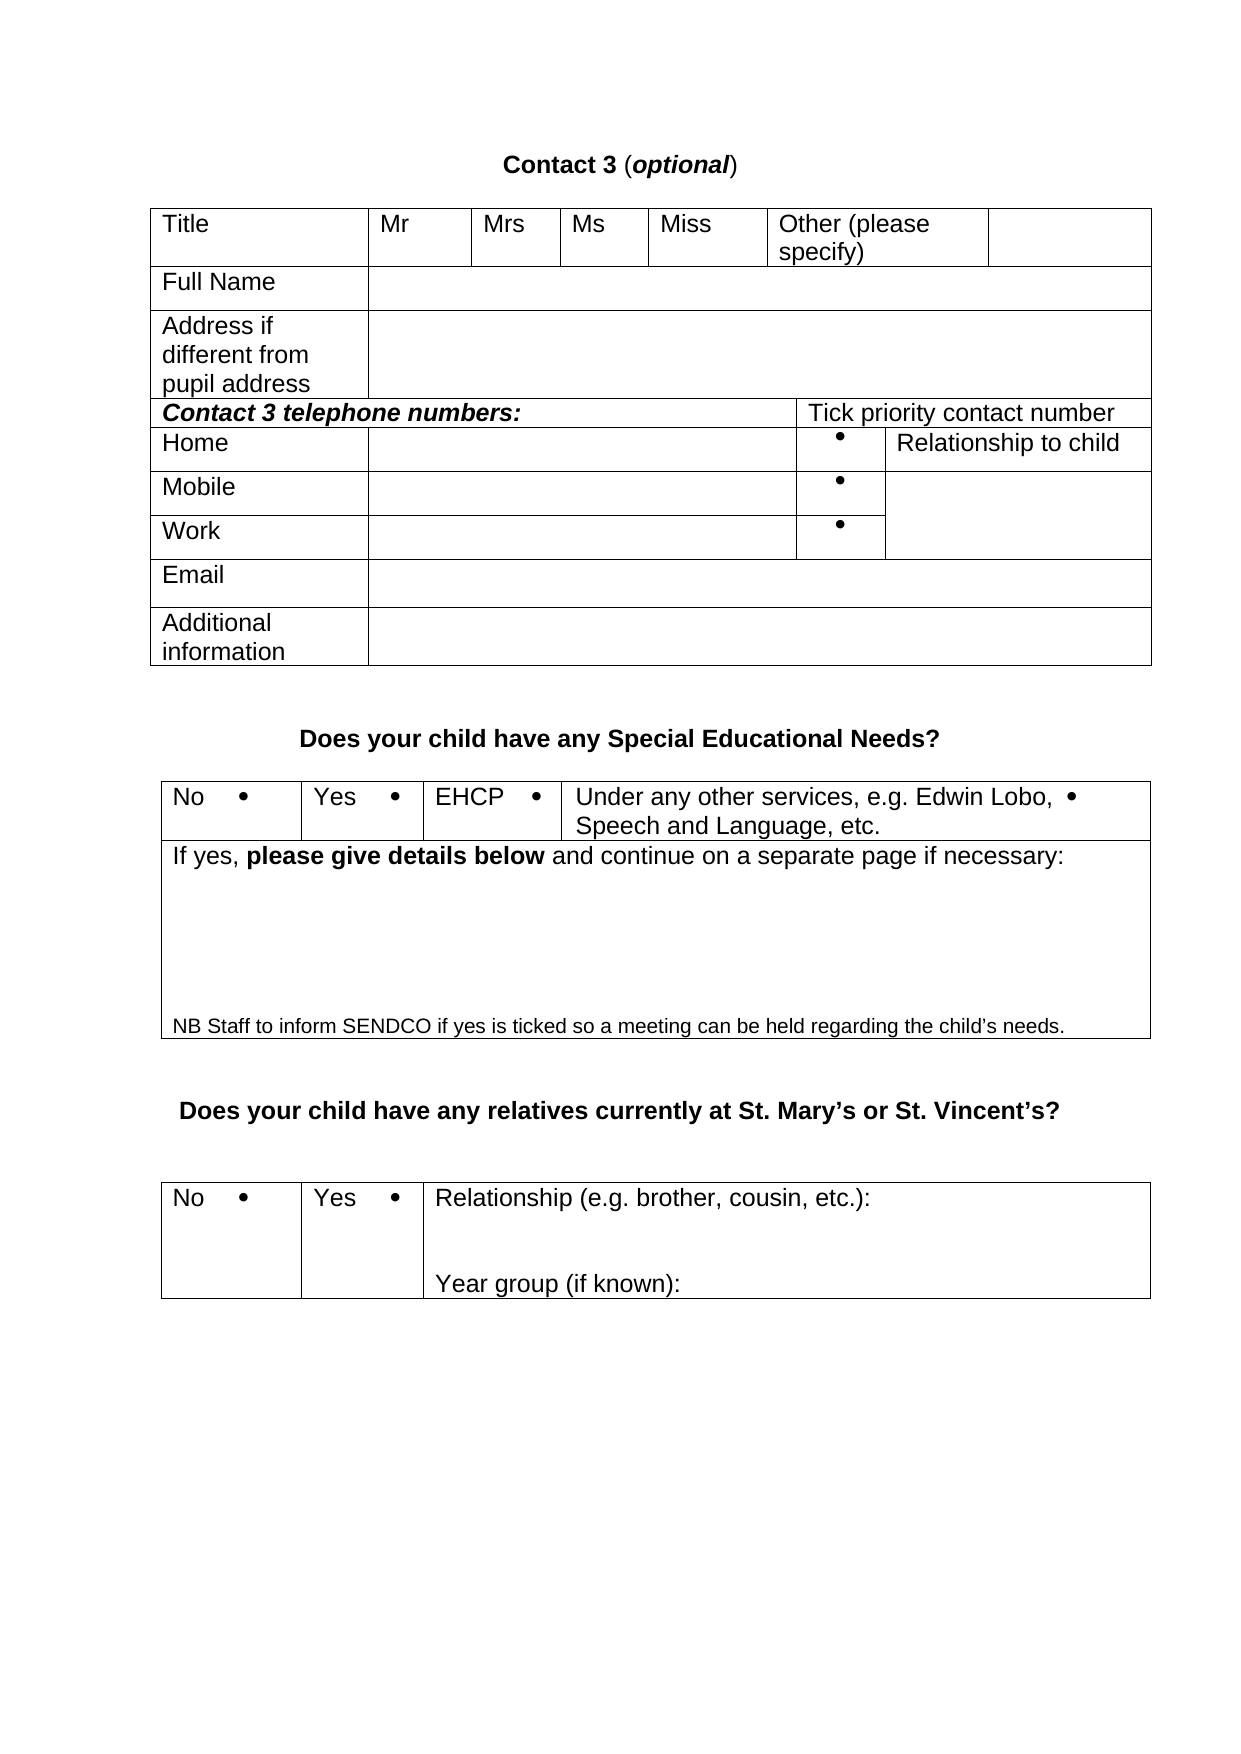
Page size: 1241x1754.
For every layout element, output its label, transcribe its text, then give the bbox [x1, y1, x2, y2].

table_header [989, 209, 1151, 266]
table_cell [797, 428, 885, 471]
table_header Yes [302, 782, 423, 840]
table_header Other (please specify) [768, 209, 988, 266]
table_cell Tick priority contact number [797, 399, 1151, 427]
table_cell Work [151, 516, 368, 559]
table_cell Home [151, 428, 368, 471]
table_cell [797, 516, 885, 559]
table_cell Full Name [151, 267, 368, 310]
table_cell [151, 472, 368, 515]
table_cell [886, 472, 1151, 559]
table_cell Contact 3 telephone numbers: [151, 399, 796, 427]
table_cell [369, 267, 1151, 310]
table_cell [369, 608, 1151, 665]
text Does your child have any Special Educational Needs? [150, 724, 1090, 781]
table_cell [797, 472, 885, 515]
table_cell Additional information [151, 608, 368, 665]
table_cell [369, 560, 1151, 607]
table_header EHCP [424, 782, 561, 840]
text Contact 3 (optional) [150, 150, 1090, 179]
table_header No [162, 1183, 301, 1298]
table_cell Address if different from pupil address [151, 311, 368, 397]
table_cell If yes, please give details below and continue on a separate page if necessary: NB Staff to inform SENDCO if yes is ticked so a meeting can be held regarding the child’s needs. [162, 841, 1150, 1037]
table_cell Email [151, 560, 368, 607]
table_cell [369, 472, 796, 515]
table_cell [369, 428, 796, 471]
table_header Ms [561, 209, 648, 266]
table_header Relationship (e.g. brother, cousin, etc.): Year group (if known): [424, 1183, 1150, 1298]
table_header Yes [302, 1183, 423, 1298]
table_cell [369, 311, 1151, 397]
table_header Mrs [472, 209, 560, 266]
table_header Miss [649, 209, 767, 266]
text Does your child have any relatives currently at St. Mary’s or St. Vincent’s? [150, 1096, 1090, 1125]
table_header Under any other services, e.g. Edwin Lobo, Speech and Language, etc. [562, 782, 1150, 840]
table_header Mr [369, 209, 471, 266]
table_header No [162, 782, 301, 840]
table_cell [369, 516, 796, 559]
table_cell Relationship to child [886, 428, 1151, 471]
table_header Title [151, 209, 368, 266]
